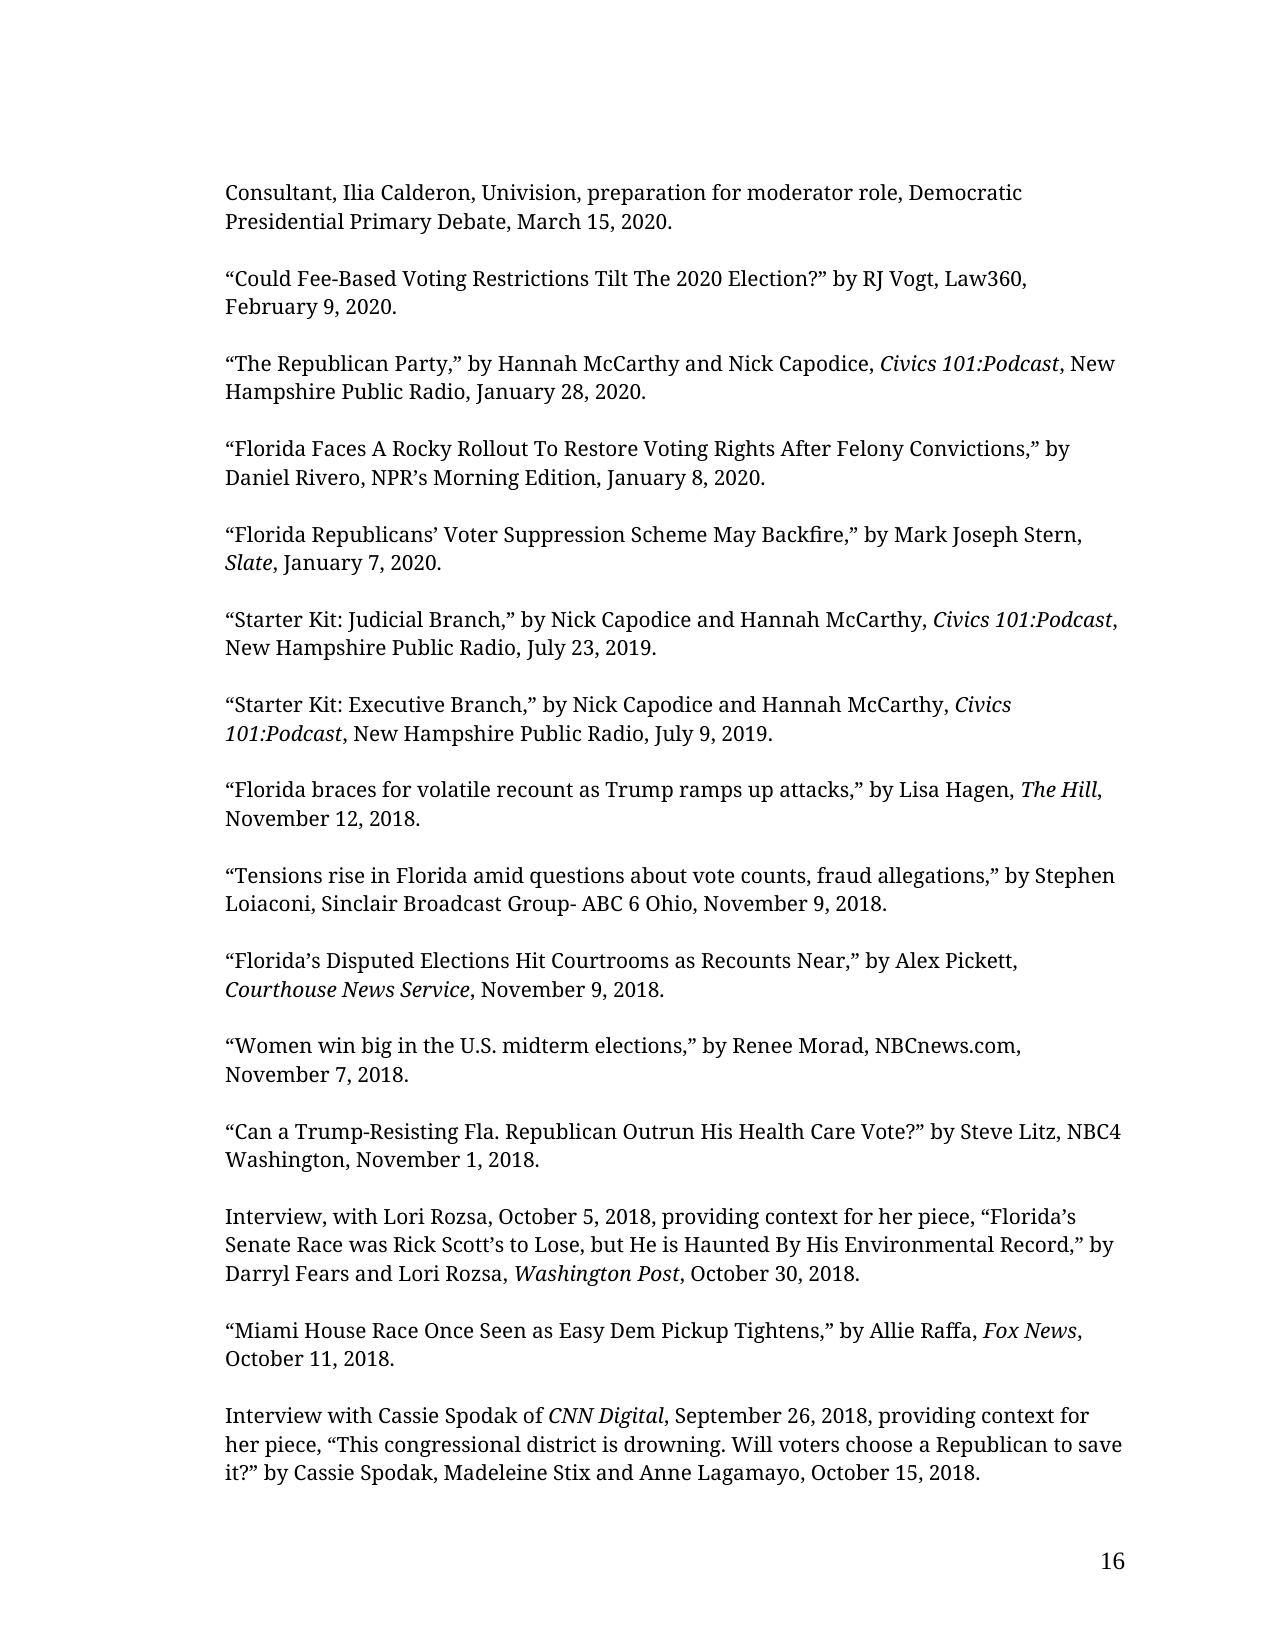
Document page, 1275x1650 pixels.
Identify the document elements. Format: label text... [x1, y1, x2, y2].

text Interview with Cassie Spodak of CNN Digital, September 26, 2018, providing context for her piece, “This congressional district is drowning. Will voters choose a Republican to save it?” by Cassie Spodak, Madeleine Stix and Anne Lagamayo, October 15, 2018. [225, 1401, 1125, 1487]
text “Miami House Race Once Seen as Easy Dem Pickup Tightens,” by Allie Raffa, Fox News, October 11, 2018. [225, 1316, 1125, 1373]
text “Can a Trump-Resisting Fla. Republican Outrun His Health Care Vote?” by Steve Litz, NBC4 Washington, November 1, 2018. [225, 1117, 1125, 1174]
text “Could Fee-Based Voting Restrictions Tilt The 2020 Election?” by RJ Vogt, Law360, February 9, 2020. [225, 264, 1125, 321]
text Consultant, Ilia Calderon, Univision, preparation for moderator role, Democratic Presidential Primary Debate, March 15, 2020. [225, 178, 1125, 235]
text “Florida Faces A Rocky Rollout To Restore Voting Rights After Felony Convictions,” by Daniel Rivero, NPR’s Morning Edition, January 8, 2020. [225, 434, 1125, 491]
text “Florida braces for volatile recount as Trump ramps up attacks,” by Lisa Hagen, The Hill, November 12, 2018. [225, 776, 1125, 832]
text “Starter Kit: Judicial Branch,” by Nick Capodice and Hannah McCarthy, Civics 101:Podcast, New Hampshire Public Radio, July 23, 2019. [225, 605, 1125, 662]
text “Florida Republicans’ Voter Suppression Scheme May Backfire,” by Mark Joseph Stern, Slate, January 7, 2020. [225, 520, 1125, 577]
text “Women win big in the U.S. midterm elections,” by Renee Morad, NBCnews.com, November 7, 2018. [225, 1032, 1125, 1088]
text Interview, with Lori Rozsa, October 5, 2018, providing context for her piece, “Florida’s Senate Race was Rick Scott’s to Lose, but He is Haunted By His Environmental Record,” by Darryl Fears and Lori Rozsa, Washington Post, October 30, 2018. [225, 1202, 1125, 1287]
text “The Republican Party,” by Hannah McCarthy and Nick Capodice, Civics 101:Podcast, New Hampshire Public Radio, January 28, 2020. [225, 349, 1125, 406]
text “Florida’s Disputed Elections Hit Courtrooms as Recounts Near,” by Alex Pickett, Courthouse News Service, November 9, 2018. [225, 946, 1125, 1003]
text “Starter Kit: Executive Branch,” by Nick Capodice and Hannah McCarthy, Civics 101:Podcast, New Hampshire Public Radio, July 9, 2019. [225, 690, 1125, 747]
text “Tensions rise in Florida amid questions about vote counts, fraud allegations,” by Stephen Loiaconi, Sinclair Broadcast Group- ABC 6 Ohio, November 9, 2018. [225, 861, 1125, 918]
